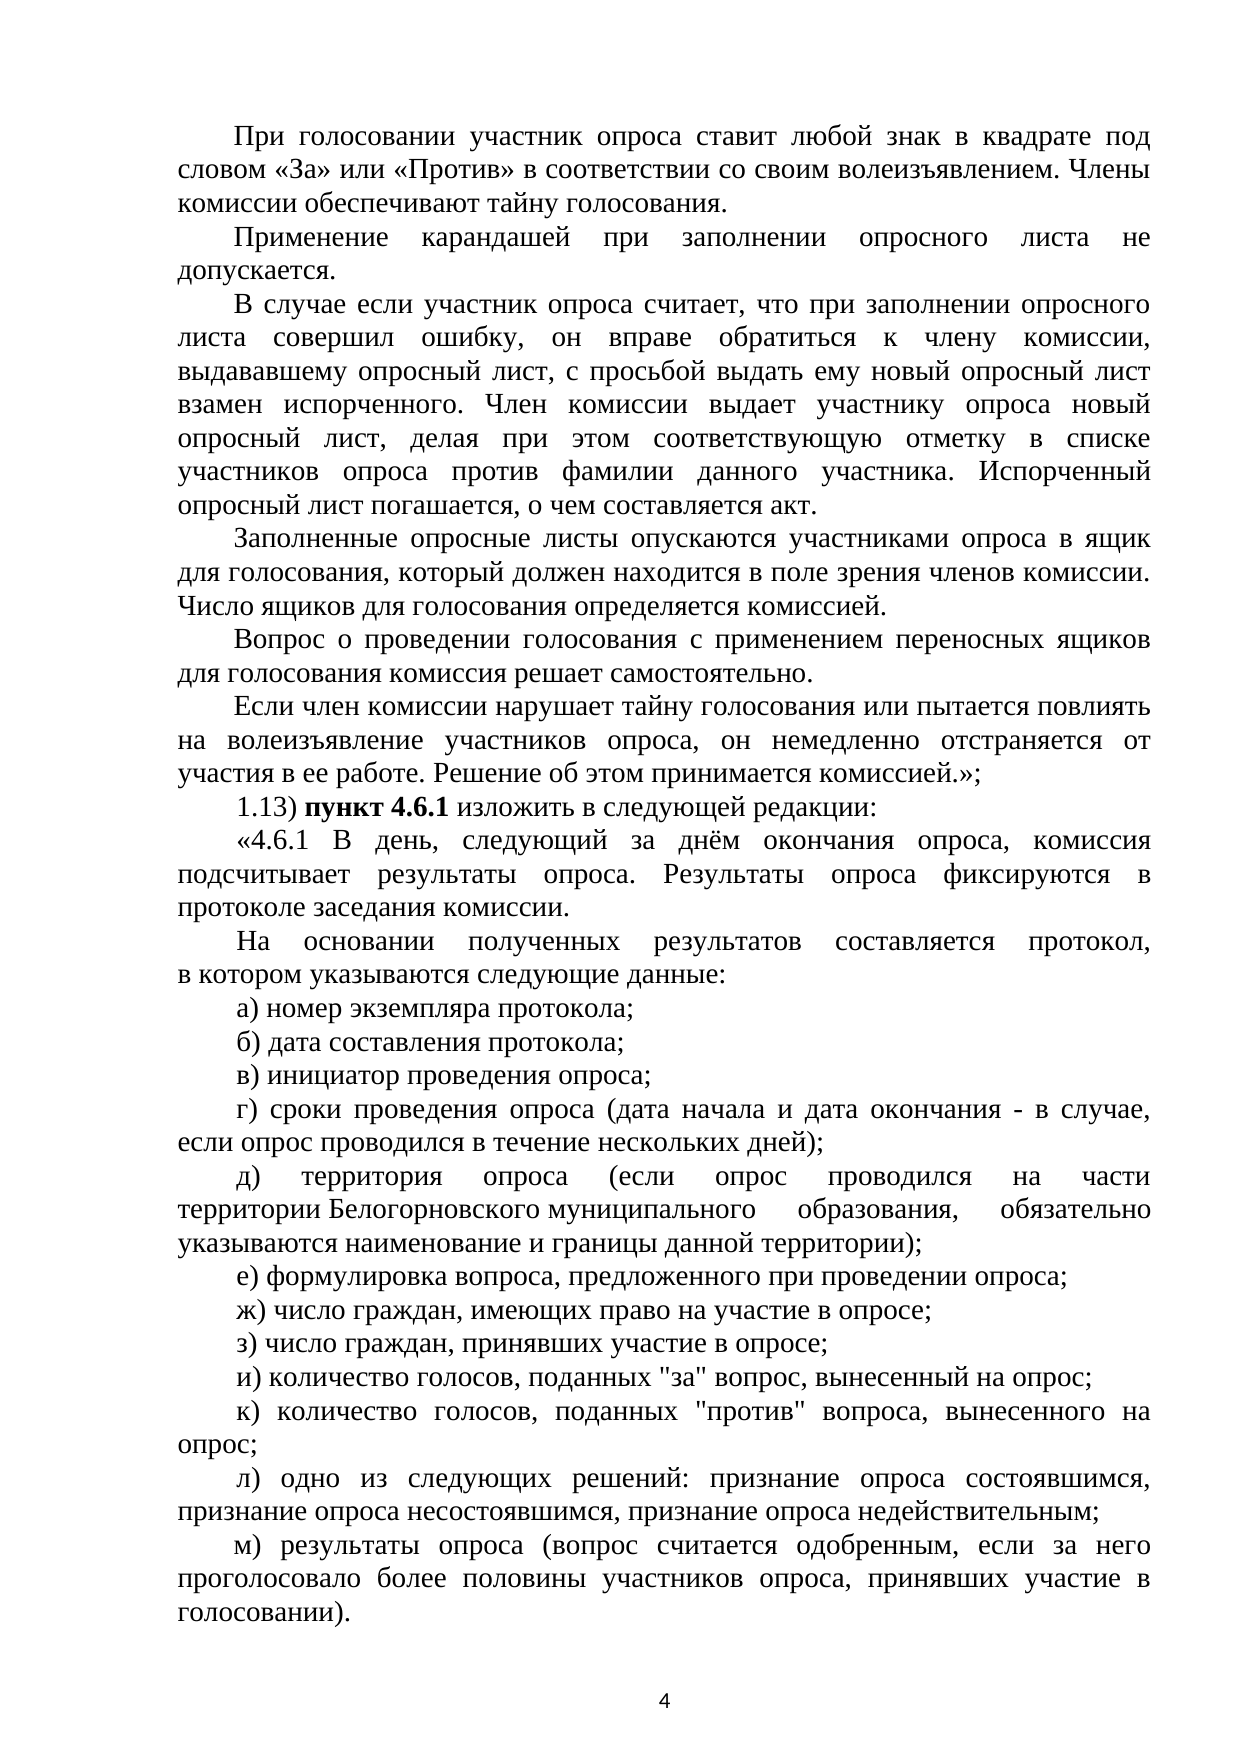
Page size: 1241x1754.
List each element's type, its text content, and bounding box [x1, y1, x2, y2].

text На основании полученных результатов составляется протокол, в котором указываются следующие данные: [177, 923, 1152, 990]
text При голосовании участник опроса ставит любой знак в квадрате под словом «За» или «Против» в соответствии со своим волеизъявлением. Члены комиссии обеспечивают тайну голосования. [177, 118, 1152, 219]
text г) сроки проведения опроса (дата начала и дата окончания - в случае, если опрос проводился в течение нескольких дней); [177, 1091, 1152, 1158]
text Вопрос о проведении голосования с применением переносных ящиков для голосования комиссия решает самостоятельно. [177, 621, 1152, 688]
text 1.13) пункт 4.6.1 изложить в следующей редакции: [177, 789, 1152, 822]
text м) результаты опроса (вопрос считается одобренным, если за него проголосовало более половины участников опроса, принявших участие в голосовании). [177, 1527, 1152, 1627]
text е) формулировка вопроса, предложенного при проведении опроса; [177, 1258, 1152, 1292]
text л) одно из следующих решений: признание опроса состоявшимся, признание опроса несостоявшимся, признание опроса недействительным; [177, 1460, 1152, 1527]
text к) количество голосов, поданных "против" вопроса, вынесенного на опрос; [177, 1393, 1152, 1460]
text и) количество голосов, поданных "за" вопрос, вынесенный на опрос; [177, 1359, 1152, 1393]
text В случае если участник опроса считает, что при заполнении опросного листа совершил ошибку, он вправе обратиться к члену комиссии, выдававшему опросный лист, с просьбой выдать ему новый опросный лист взамен испорченного. Член комиссии выдает участнику опроса новый опросный лист, делая при этом соответствующую отметку в списке участников опроса против фамилии данного участника. Испорченный опросный лист погашается, о чем составляется акт. [177, 286, 1152, 521]
text з) число граждан, принявших участие в опросе; [177, 1326, 1152, 1359]
text а) номер экземпляра протокола; [177, 990, 1152, 1024]
text д) территория опроса (если опрос проводился на части территории Белогорновского муниципального образования, обязательно указываются наименование и границы данной территории); [177, 1158, 1152, 1258]
text «4.6.1 В день, следующий за днём окончания опроса, комиссия подсчитывает результаты опроса. Результаты опроса фиксируются в протоколе заседания комиссии. [177, 822, 1152, 923]
text Если член комиссии нарушает тайну голосования или пытается повлиять на волеизъявление участников опроса, он немедленно отстраняется от участия в ее работе. Решение об этом принимается комиссией.»; [177, 688, 1152, 789]
text Заполненные опросные листы опускаются участниками опроса в ящик для голосования, который должен находится в поле зрения членов комиссии. Число ящиков для голосования определяется комиссией. [177, 521, 1152, 621]
text б) дата составления протокола; [177, 1024, 1152, 1057]
text в) инициатор проведения опроса; [177, 1057, 1152, 1091]
text ж) число граждан, имеющих право на участие в опросе; [177, 1292, 1152, 1326]
text Применение карандашей при заполнении опросного листа не допускается. [177, 219, 1152, 286]
